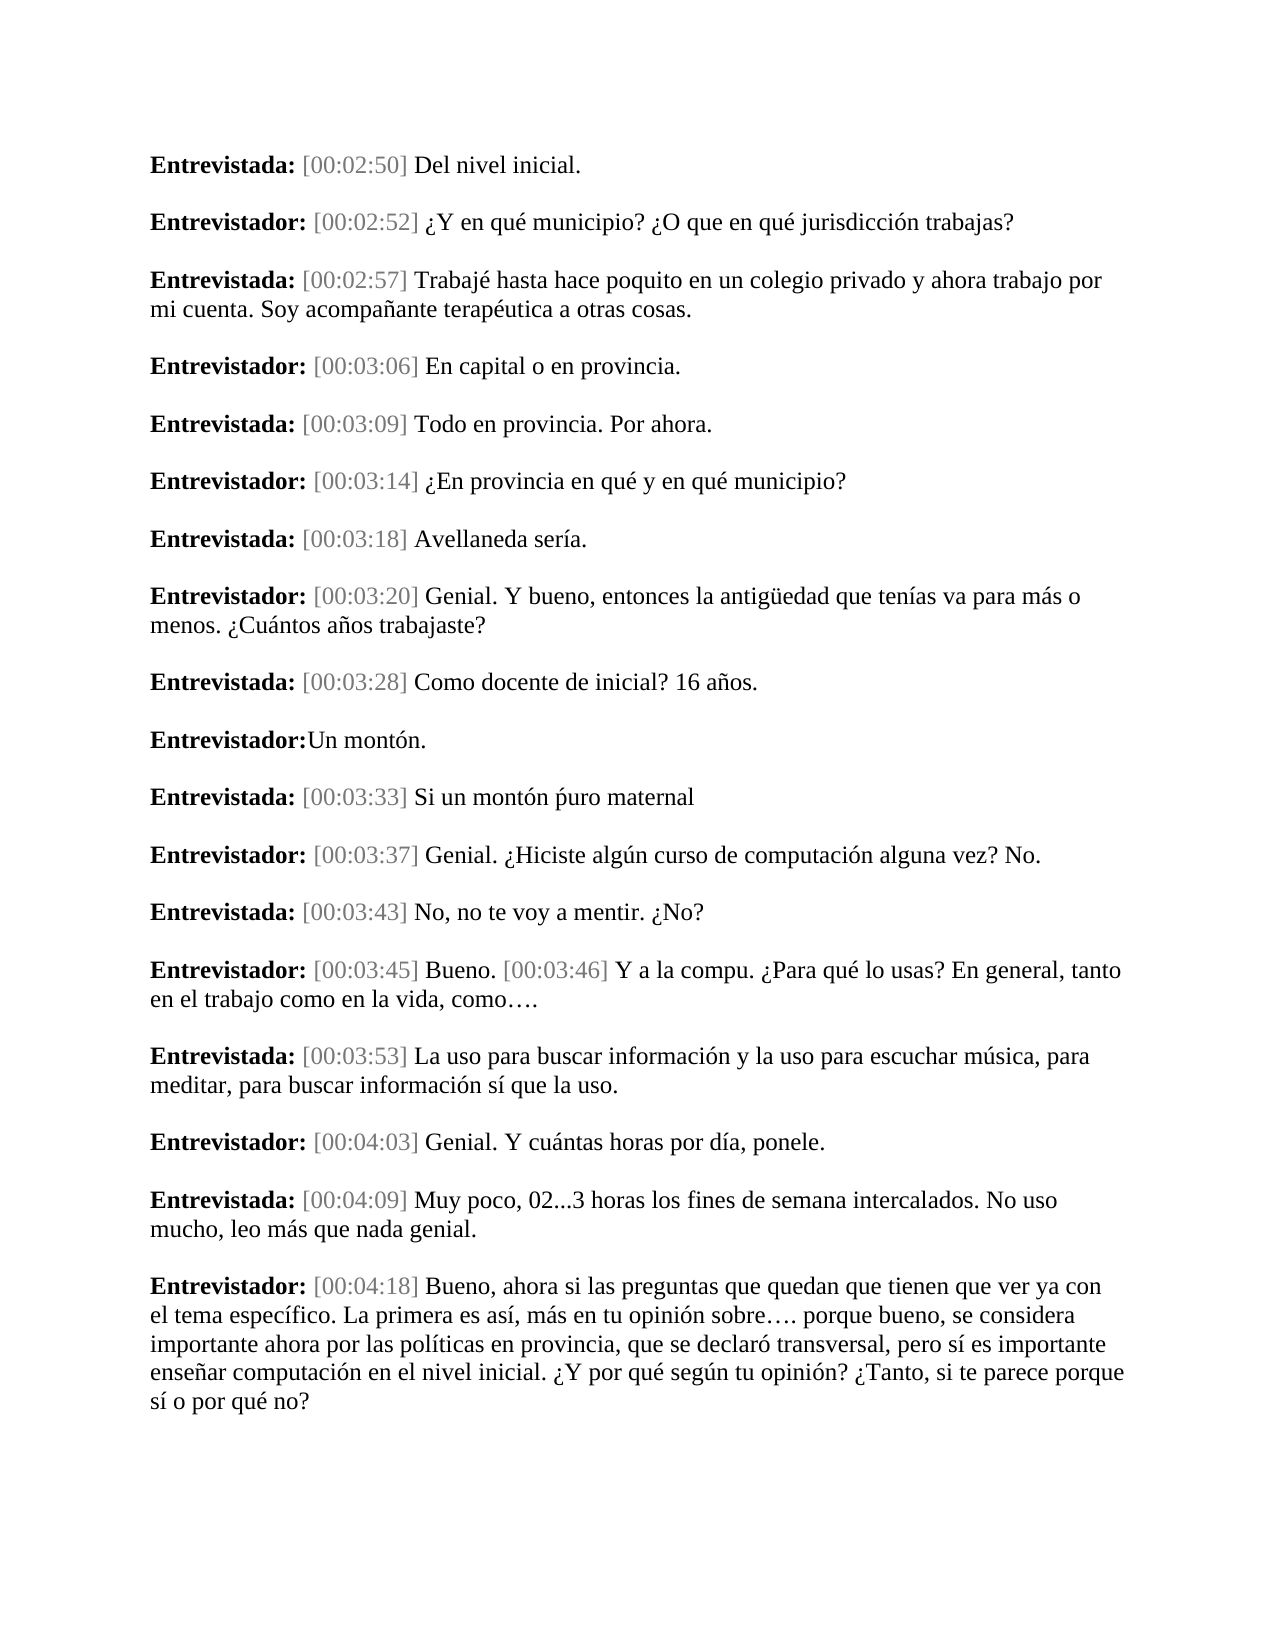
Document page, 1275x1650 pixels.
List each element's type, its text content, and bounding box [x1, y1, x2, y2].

text Entrevistador: [00:03:37] Genial. ¿Hiciste algún curso de computación alguna vez? No. [150, 840, 1125, 869]
text Entrevistada: [00:03:28] Como docente de inicial? 16 años. [150, 667, 1125, 696]
text Entrevistador: [00:03:06] En capital o en provincia. [150, 351, 1125, 380]
text Entrevistada: [00:02:50] Del nivel inicial. [150, 150, 1125, 179]
text Entrevistada: [00:03:53] La uso para buscar información y la uso para escuchar música, para meditar, para buscar información sí que la uso. [150, 1041, 1125, 1099]
text Entrevistada: [00:03:43] No, no te voy a mentir. ¿No? [150, 897, 1125, 926]
text Entrevistada: [00:03:18] Avellaneda sería. [150, 524, 1125, 552]
text Entrevistador: [00:03:20] Genial. Y bueno, entonces la antigüedad que tenías va para más o menos. ¿Cuántos años trabajaste? [150, 581, 1125, 639]
text Entrevistador: [00:04:03] Genial. Y cuántas horas por día, ponele. [150, 1127, 1125, 1156]
text Entrevistada: [00:03:33] Si un montón ṕuro maternal [150, 782, 1125, 811]
text Entrevistada: [00:03:09] Todo en provincia. Por ahora. [150, 409, 1125, 437]
text Entrevistador: [00:02:52] ¿Y en qué municipio? ¿O que en qué jurisdicción trabajas? [150, 207, 1125, 236]
text Entrevistada: [00:04:09] Muy poco, 02...3 horas los fines de semana intercalados. No uso mucho, leo más que nada genial. [150, 1185, 1125, 1242]
text Entrevistada: [00:02:57] Trabajé hasta hace poquito en un colegio privado y ahora trabajo por mi cuenta. Soy acompañante terapéutica a otras cosas. [150, 265, 1125, 322]
text Entrevistador: [00:04:18] Bueno, ahora si las preguntas que quedan que tienen que ver ya con el tema específico. La primera es así, más en tu opinión sobre…. porque bueno, se considera importante ahora por las políticas en provincia, que se declaró transversal, pero sí es importante enseñar computación en el nivel inicial. ¿Y por qué según tu opinión? ¿Tanto, si te parece porque sí o por qué no? [150, 1271, 1125, 1415]
text Entrevistador: [00:03:14] ¿En provincia en qué y en qué municipio? [150, 466, 1125, 495]
text Entrevistador: [00:03:45] Bueno. [00:03:46] Y a la compu. ¿Para qué lo usas? En general, tanto en el trabajo como en la vida, como…. [150, 955, 1125, 1012]
text Entrevistador:Un montón. [150, 725, 1125, 754]
